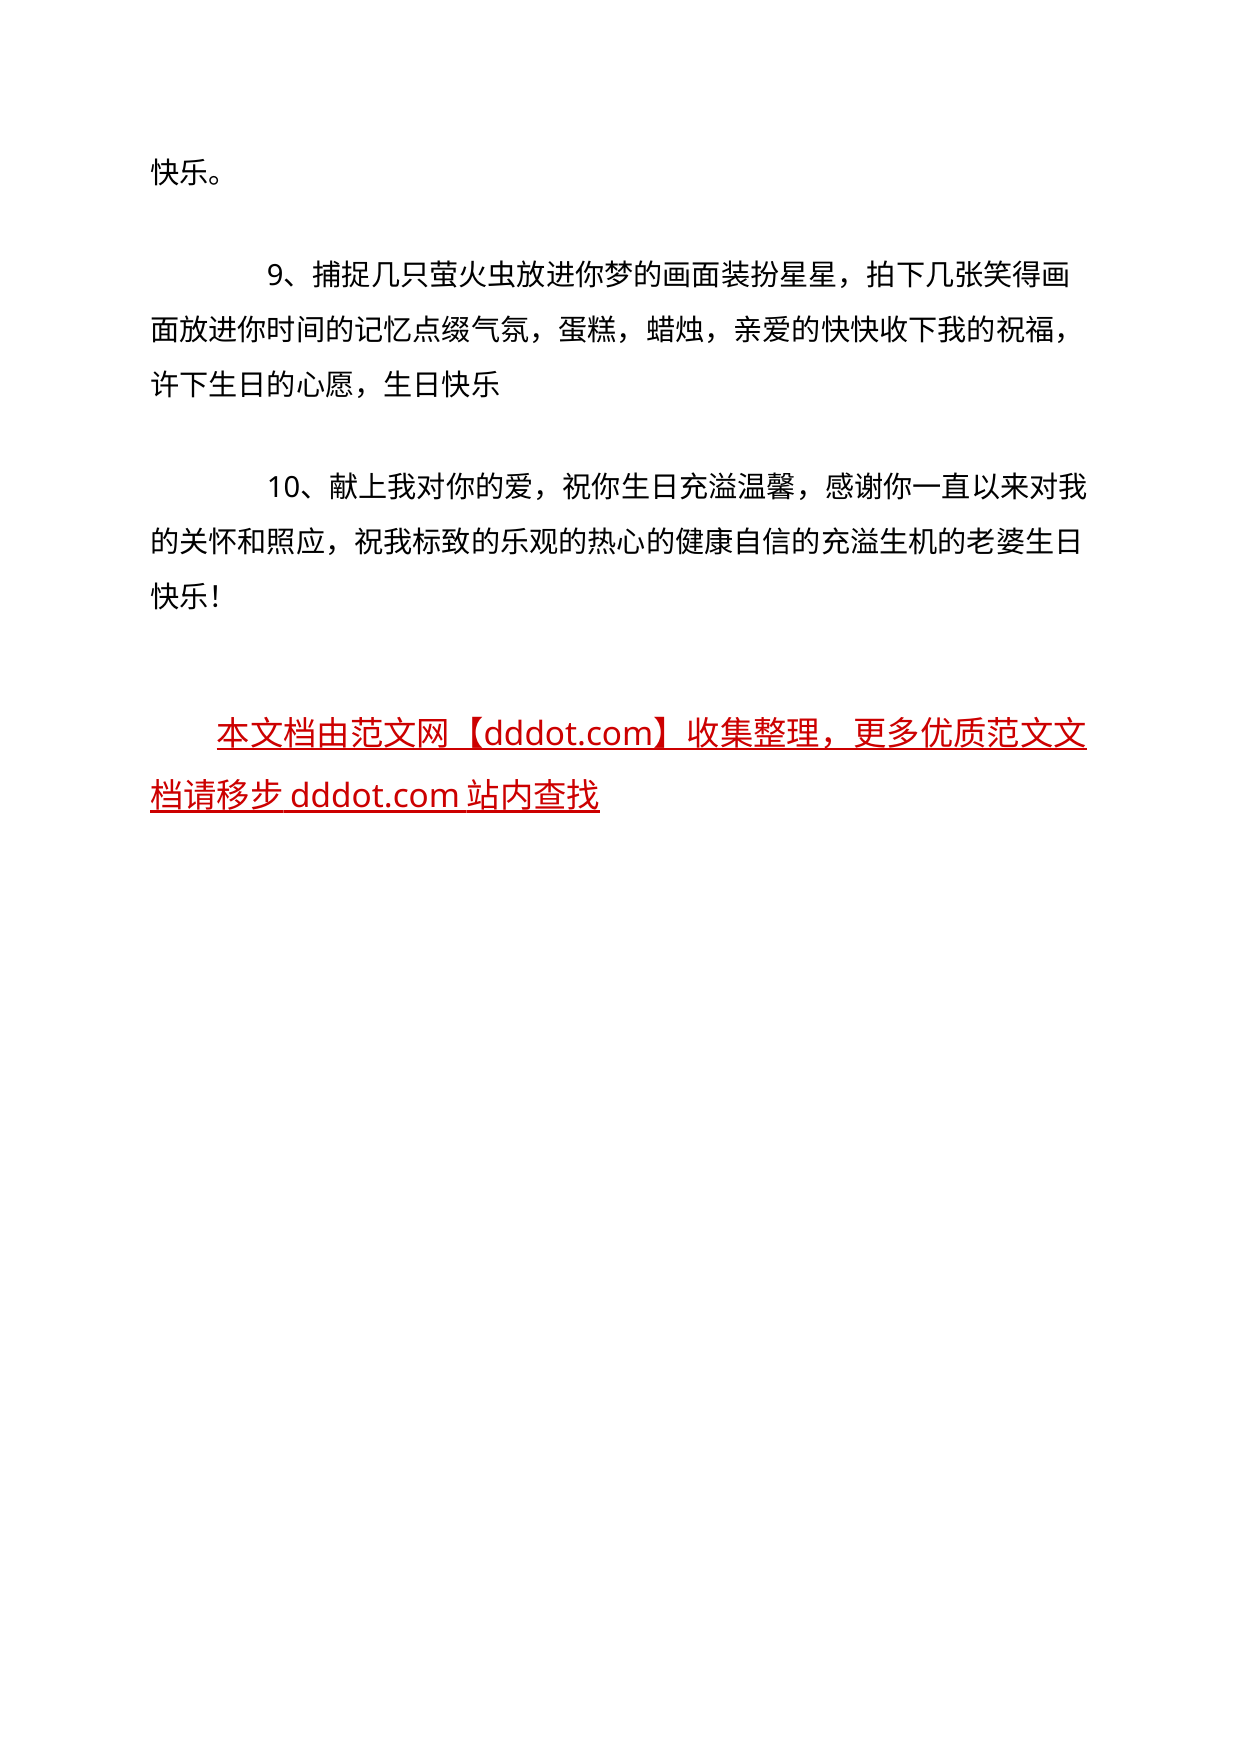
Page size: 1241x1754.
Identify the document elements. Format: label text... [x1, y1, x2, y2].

text 本文档由范文网【dddot.com】收集整理，更多优质范文文档请移步dddot.com站内查找 [150, 706, 1090, 818]
text 9、捕捉几只萤火虫放进你梦的画面装扮星星，拍下几张笑得画面放进你时间的记忆点缀气氛，蛋糕，蜡烛，亲爱的快快收下我的祝福，许下生日的心愿，生日快乐 [150, 252, 1090, 404]
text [150, 150, 1090, 192]
text 10、献上我对你的爱，祝你生日充溢温馨，感谢你一直以来对我的关怀和照应，祝我标致的乐观的热心的健康自信的充溢生机的老婆生日快乐！ [150, 463, 1090, 616]
